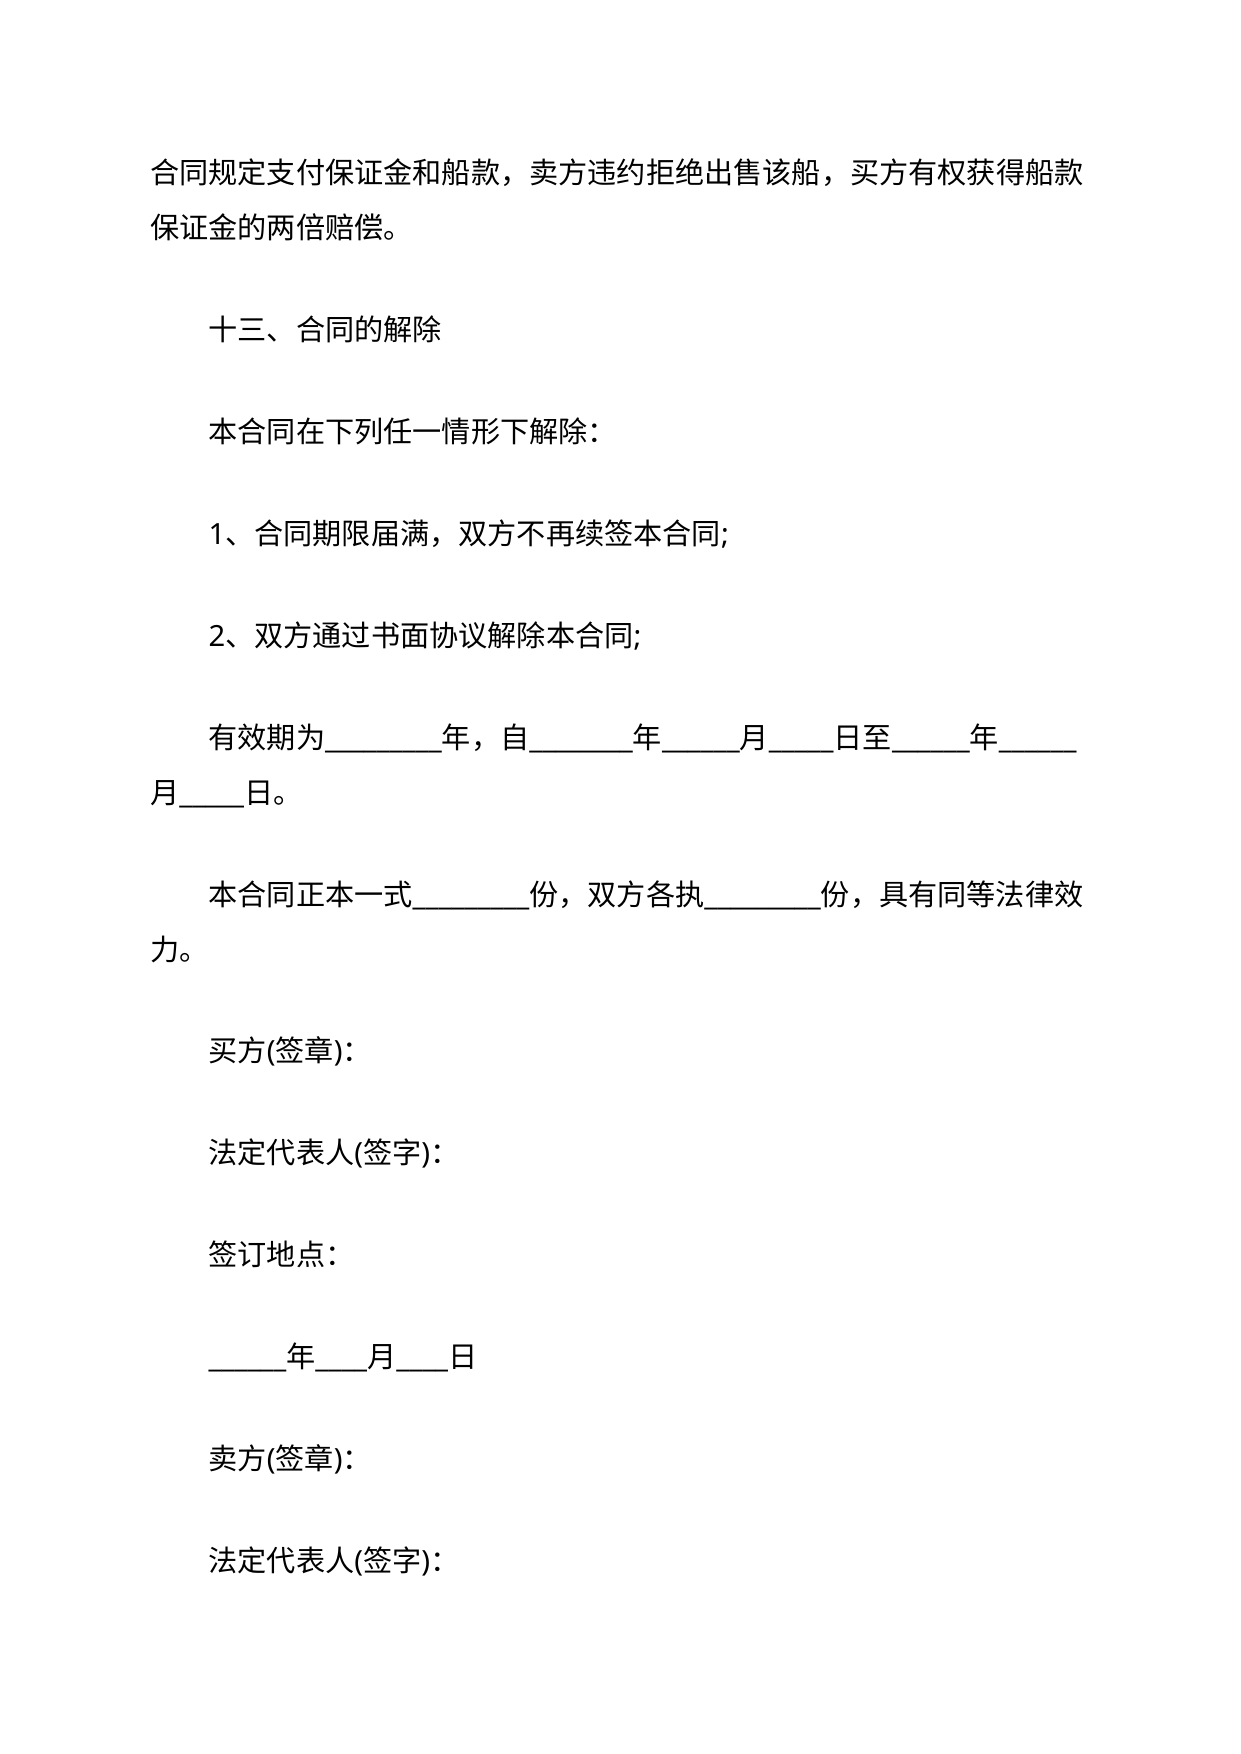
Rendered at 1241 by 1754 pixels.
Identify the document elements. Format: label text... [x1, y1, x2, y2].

text 十三、合同的解除 [150, 307, 1090, 349]
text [150, 150, 1090, 247]
text 买方(签章)： [150, 1028, 1090, 1070]
text 签订地点： [150, 1232, 1090, 1274]
text 法定代表人(签字)： [150, 1538, 1090, 1580]
text 本合同在下列任一情形下解除： [150, 408, 1090, 451]
text 1、合同期限届满，双方不再续签本合同; [150, 510, 1090, 553]
text 有效期为_________年，自________年______月_____日至______年______月_____日。 [150, 714, 1090, 812]
text 卖方(签章)： [150, 1436, 1090, 1478]
text 法定代表人(签字)： [150, 1130, 1090, 1172]
text 2、双方通过书面协议解除本合同; [150, 612, 1090, 654]
text 本合同正本一式_________份，双方各执_________份，具有同等法律效力。 [150, 871, 1090, 968]
text ______年____月____日 [150, 1334, 1090, 1376]
